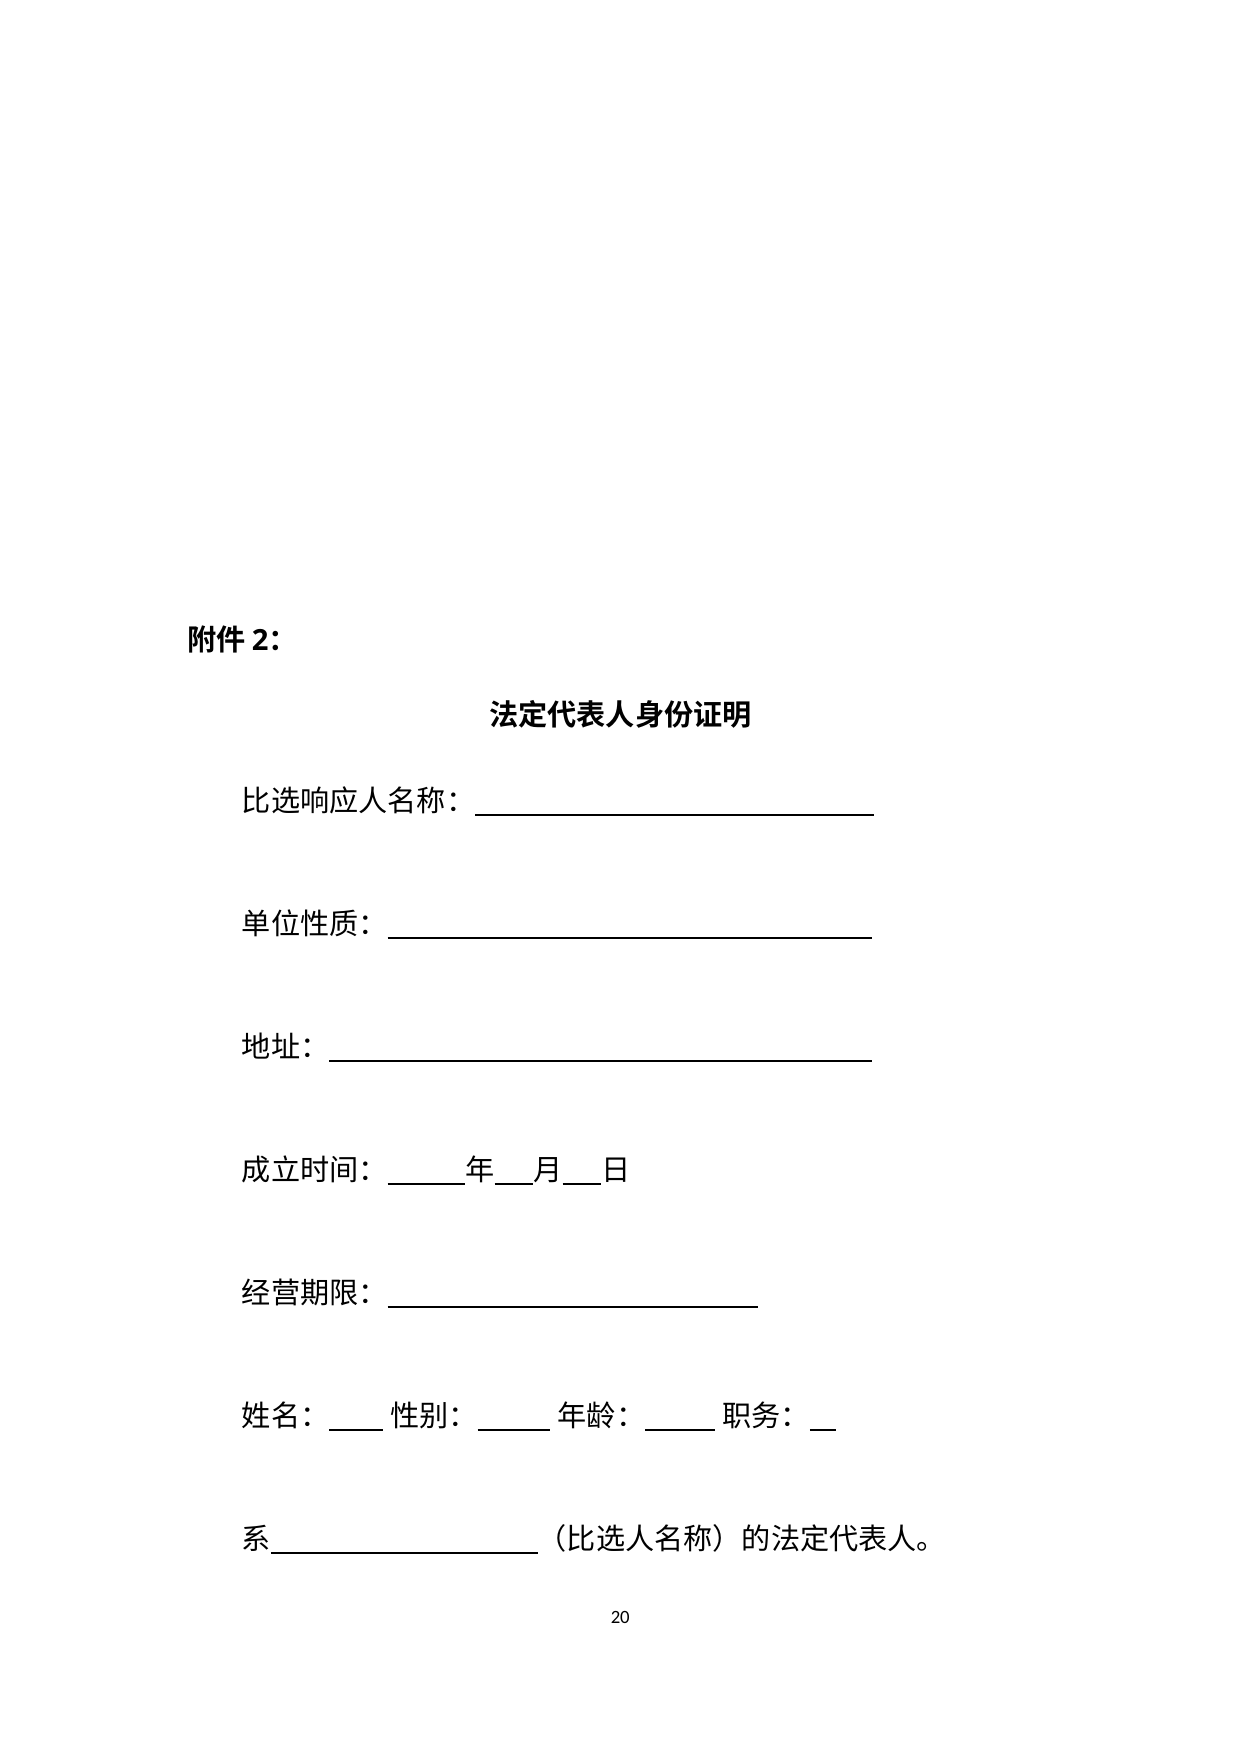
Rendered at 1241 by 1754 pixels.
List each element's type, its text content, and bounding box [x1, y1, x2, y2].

text 姓名： 性别： 年龄： 职务： [187, 1393, 1053, 1435]
text 地址： [187, 1024, 1053, 1066]
text 单位性质： [187, 901, 1053, 943]
text 系 （比选人名称）的法定代表人。 [187, 1516, 1053, 1558]
text 经营期限： [187, 1270, 1053, 1312]
text 法定代表人身份证明 [187, 681, 1053, 746]
text 成立时间： 年 月 日 [187, 1147, 1053, 1189]
text 比选响应人名称： [187, 778, 1053, 820]
text 附件2： [187, 617, 1053, 659]
